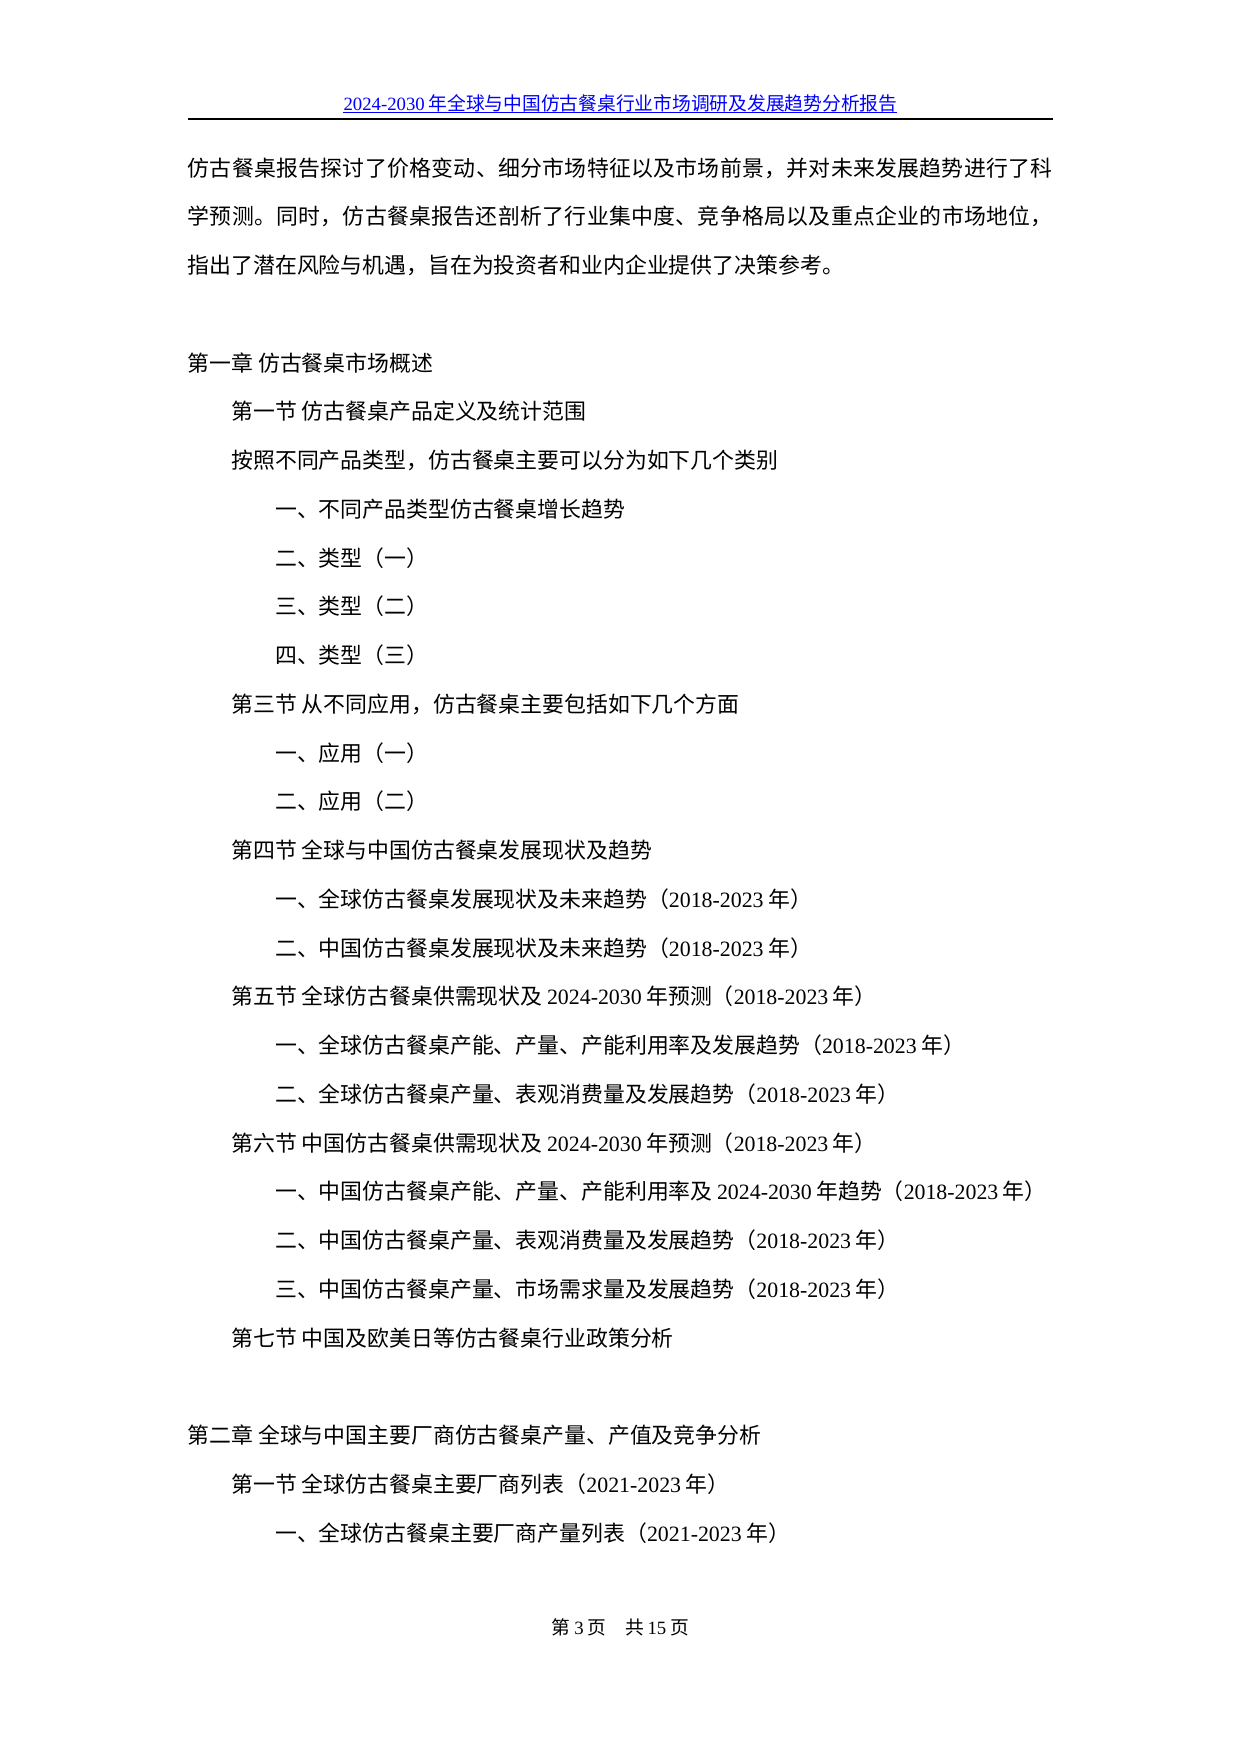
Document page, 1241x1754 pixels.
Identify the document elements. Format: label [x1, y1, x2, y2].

text [187, 150, 1053, 1548]
